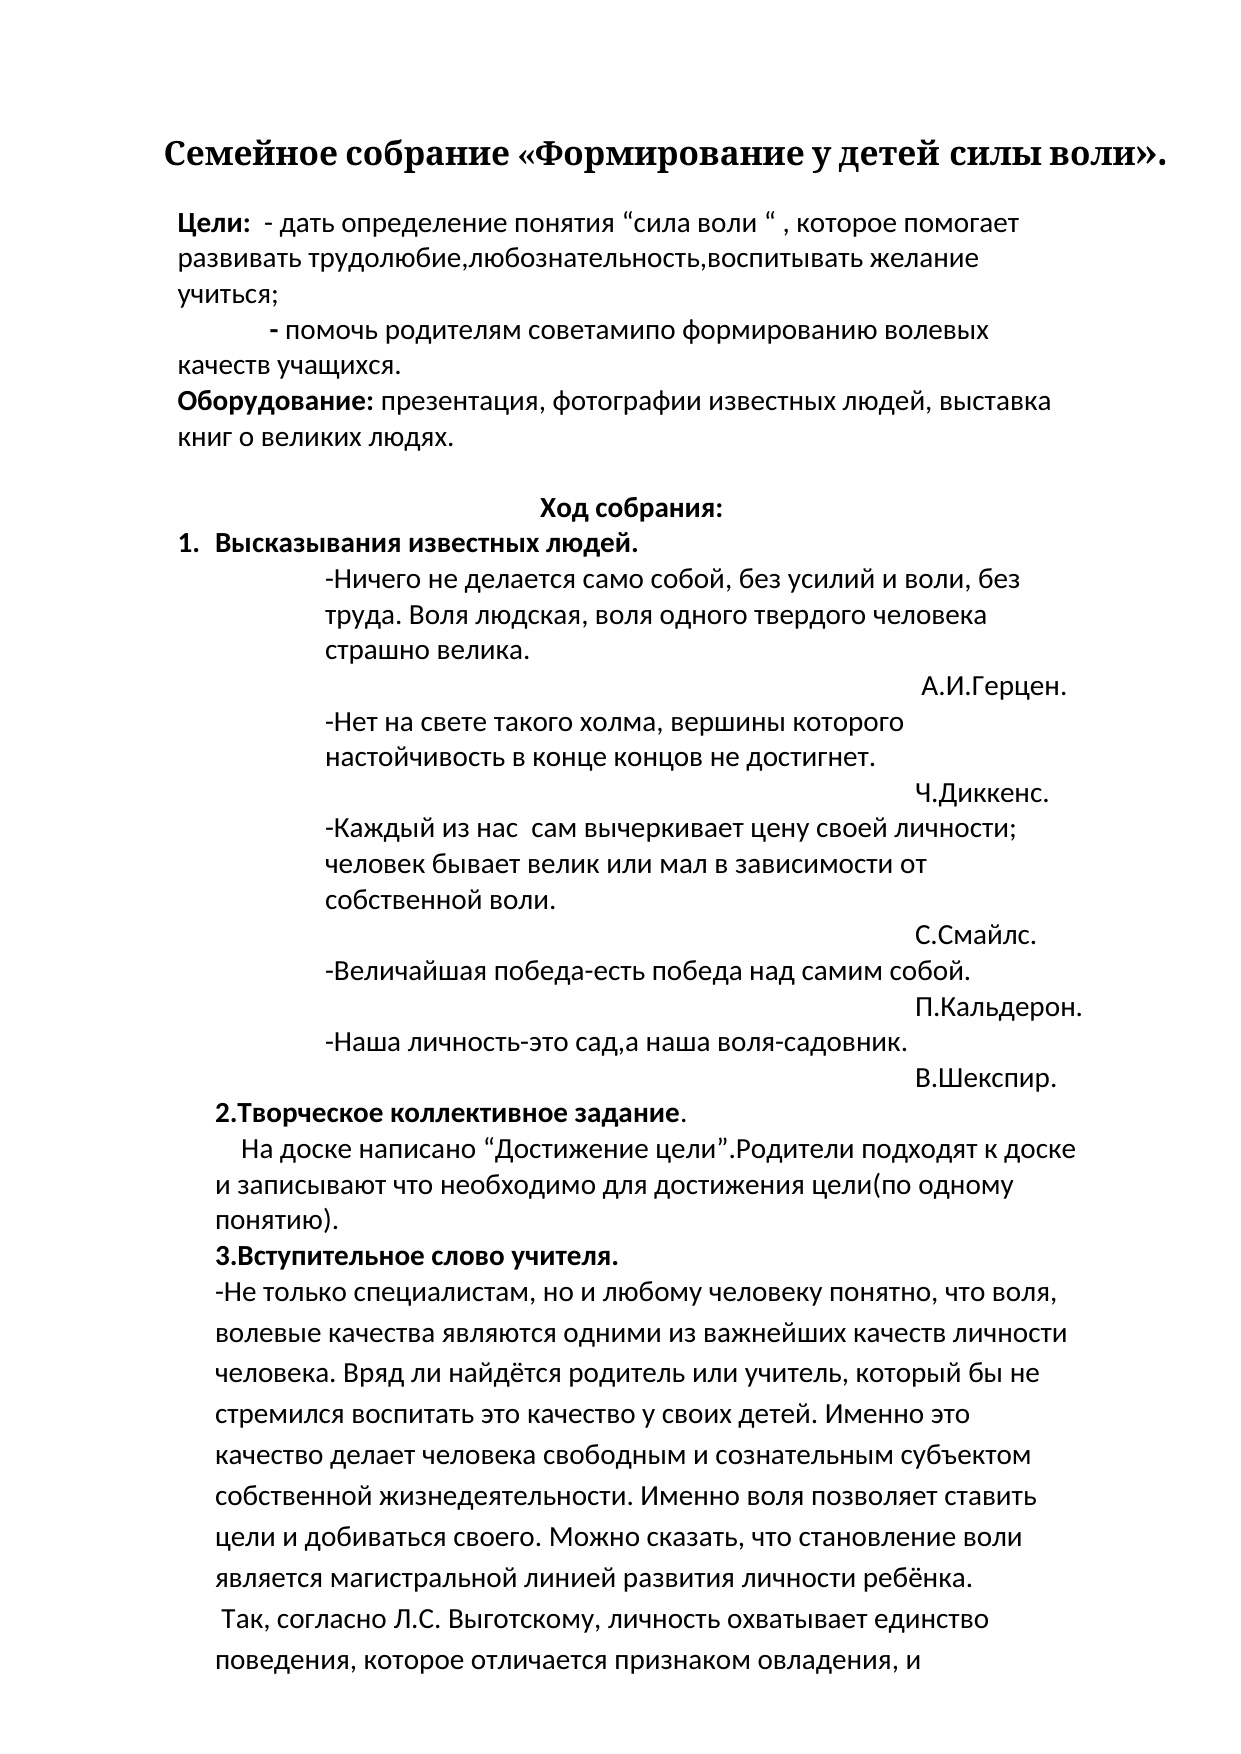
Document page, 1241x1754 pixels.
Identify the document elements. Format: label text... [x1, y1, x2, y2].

list -Не только специалистам, но и любому человеку понятно, что воля, волевые качества являются одними из важнейших качеств личности человека. Вряд ли найдётся родитель или учитель, который бы не стремился воспитать это качество у своих детей. Именно это качество делает человека свободным и сознательным субъектом собственной жизнедеятельности. Именно воля позволяет ставить цели и добиваться своего. Можно сказать, что становление воли является магистральной линией развития личности ребёнка. [215, 1273, 1086, 1595]
list -Нет на свете такого холма, вершины которого настойчивость в конце концов не достигнет. [325, 703, 1086, 774]
text Цели: - дать определение понятия “сила воли “ , которое помогает развивать трудолюбие,любознательность,воспитывать желание учиться; [177, 204, 1086, 311]
list 3.Вступительное слово учителя. [215, 1237, 1086, 1273]
list -Величайшая победа-есть победа над самим собой. [325, 952, 1086, 988]
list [215, 1600, 1086, 1677]
list -Наша личность-это сад,а наша воля-садовник. [325, 1023, 1086, 1059]
text Ход собрания: [177, 489, 1086, 524]
list -Каждый из нас сам вычеркивает цену своей личности; человек бывает велик или мал в зависимости от собственной воли. [325, 809, 1086, 916]
list А.И.Герцен. [915, 667, 1086, 703]
list В.Шекспир. [915, 1059, 1086, 1094]
text Оборудование: презентация, фотографии известных людей, выставка книг о великих людях. [177, 382, 1086, 453]
list На доске написано “Достижение цели”.Родители подходят к доске и записывают что необходимо для достижения цели(по одному понятию). [215, 1130, 1086, 1237]
list С.Смайлс. [915, 916, 1086, 952]
list -Ничего не делается само собой, без усилий и воли, без труда. Воля людская, воля одного твердого человека страшно велика. [325, 560, 1086, 667]
list 2.Творческое коллективное задание. [215, 1094, 1086, 1130]
list Высказывания известных людей. [177, 524, 1086, 560]
text - помочь родителям советамипо формированию волевых качеств учащихся. [177, 311, 1086, 382]
text Семейное собрание «Формирование у детей силы воли». [103, 128, 1227, 176]
list П.Кальдерон. [915, 988, 1086, 1023]
list Ч.Диккенс. [915, 774, 1086, 809]
